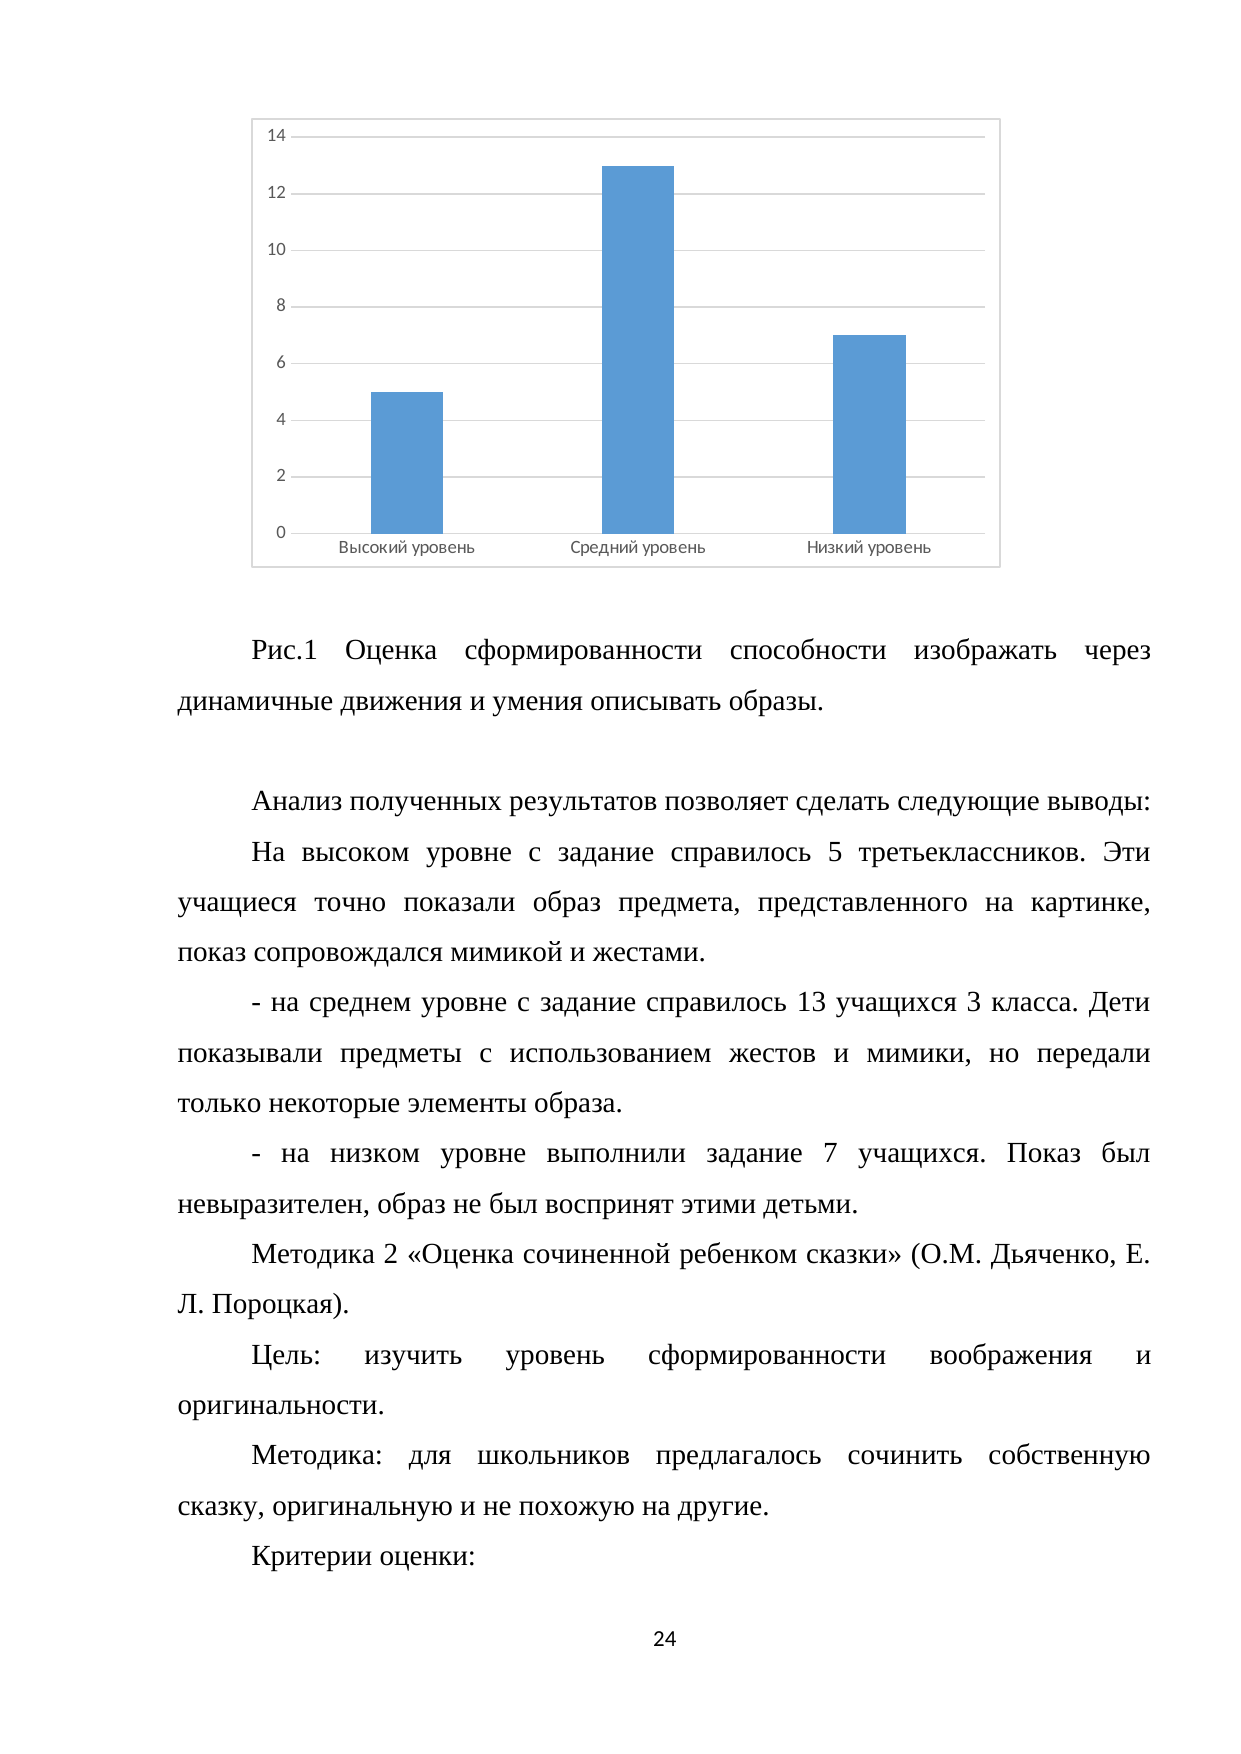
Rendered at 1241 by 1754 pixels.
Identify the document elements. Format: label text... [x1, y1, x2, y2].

text Методика 2 «Оценка сочиненной ребенком сказки» (О.М. Дьяченко, Е. Л. Пороцкая). [177, 1236, 1152, 1320]
text На высоком уровне с задание справилось 5 третьеклассников. Эти учащиеся точно показали образ предмета, представленного на картинке, показ сопровождался мимикой и жестами. [177, 834, 1152, 968]
text - на низком уровне выполнили задание 7 учащихся. Показ был невыразителен, образ не был воспринят этими детьми. [177, 1136, 1152, 1219]
text Цель: изучить уровень сформированности воображения и оригинальности. [177, 1337, 1152, 1421]
text Рис.1 Оценка сформированности способности изображать через динамичные движения и умения описывать образы. [177, 632, 1152, 716]
text Анализ полученных результатов позволяет сделать следующие выводы: [177, 783, 1152, 817]
text Методика: для школьников предлагалось сочинить собственную сказку, оригинальную и не похожую на другие. [177, 1437, 1152, 1521]
text - на среднем уровне с задание справилось 13 учащихся 3 класса. Дети показывали предметы с использованием жестов и мимики, но передали только некоторые элементы образа. [177, 984, 1152, 1119]
text Критерии оценки: [177, 1538, 1152, 1572]
